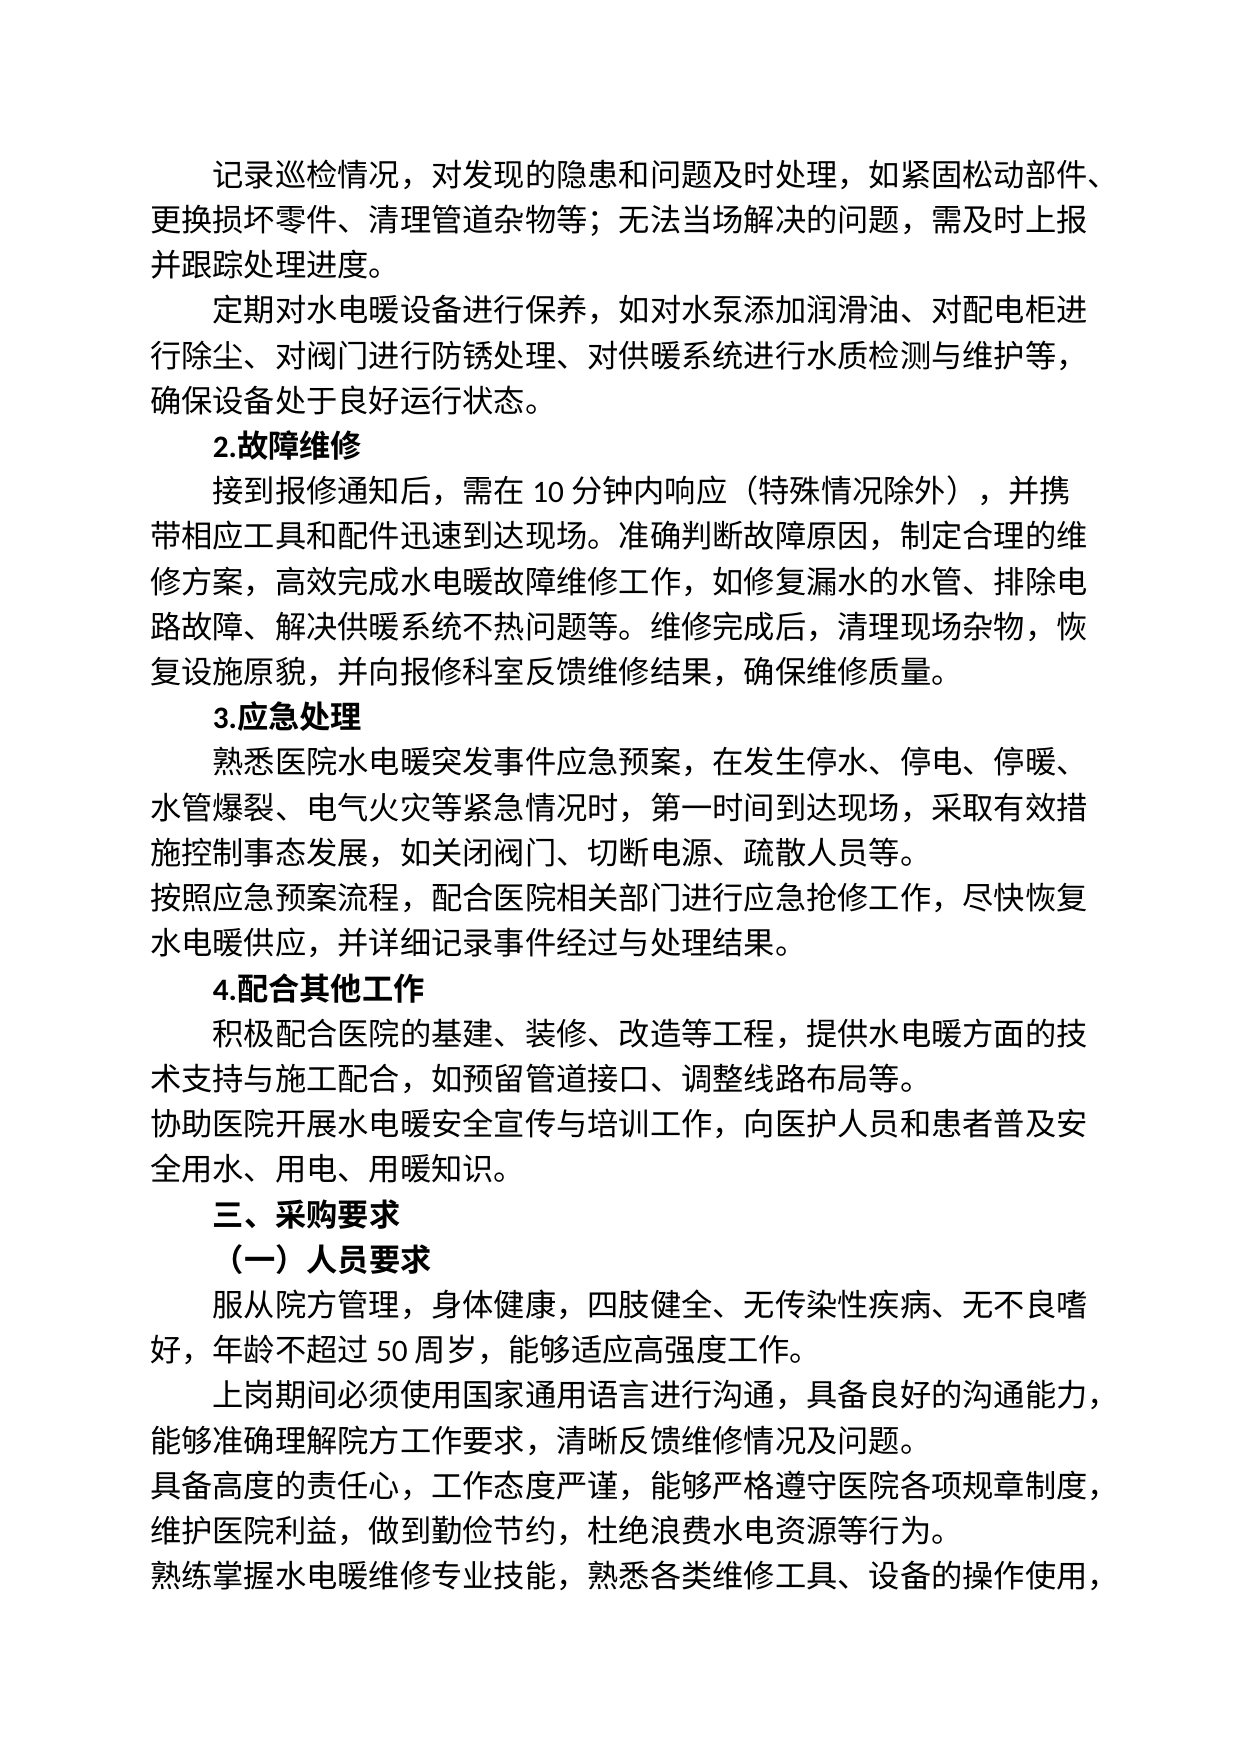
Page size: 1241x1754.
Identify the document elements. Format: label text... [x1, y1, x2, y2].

text 接到报修通知后，需在 10 分钟内响应（特殊情况除外），并携带相应工具和配件迅速到达现场。准确判断故障原因，制定合理的维修方案，高效完成水电暖故障维修工作，如修复漏水的水管、排除电路故障、解决供暖系统不热问题等。维修完成后，清理现场杂物，恢复设施原貌，并向报修科室反馈维修结果，确保维修质量。 [150, 466, 1090, 692]
text 定期对水电暖设备进行保养，如对水泵添加润滑油、对配电柜进行除尘、对阀门进行防锈处理、对供暖系统进行水质检测与维护等，确保设备处于良好运行状态。 [150, 286, 1090, 421]
text 4.配合其他工作 [150, 964, 1090, 1009]
text 3.应急处理 [150, 692, 1090, 738]
text （一）人员要求 [150, 1235, 1090, 1280]
text 积极配合医院的基建、装修、改造等工程，提供水电暖方面的技术支持与施工配合，如预留管道接口、调整线路布局等。 [150, 1009, 1090, 1099]
text 三、采购要求 [150, 1190, 1090, 1235]
text 具备高度的责任心，工作态度严谨，能够严格遵守医院各项规章制度，维护医院利益，做到勤俭节约，杜绝浪费水电资源等行为。 [150, 1461, 1090, 1551]
text 记录巡检情况，对发现的隐患和问题及时处理，如紧固松动部件、更换损坏零件、清理管道杂物等；无法当场解决的问题，需及时上报并跟踪处理进度。 [150, 150, 1090, 286]
text 2.故障维修 [150, 421, 1090, 466]
text 服从院方管理，身体健康，四肢健全、无传染性疾病、无不良嗜好，年龄不超过 50 周岁，能够适应高强度工作。 [150, 1280, 1090, 1371]
text 按照应急预案流程，配合医院相关部门进行应急抢修工作，尽快恢复水电暖供应，并详细记录事件经过与处理结果。 [150, 873, 1090, 964]
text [150, 1551, 1090, 1597]
text 上岗期间必须使用国家通用语言进行沟通，具备良好的沟通能力，能够准确理解院方工作要求，清晰反馈维修情况及问题。 [150, 1371, 1090, 1461]
text 协助医院开展水电暖安全宣传与培训工作，向医护人员和患者普及安全用水、用电、用暖知识。 [150, 1099, 1090, 1190]
text 熟悉医院水电暖突发事件应急预案，在发生停水、停电、停暖、水管爆裂、电气火灾等紧急情况时，第一时间到达现场，采取有效措施控制事态发展，如关闭阀门、切断电源、疏散人员等。 [150, 738, 1090, 873]
